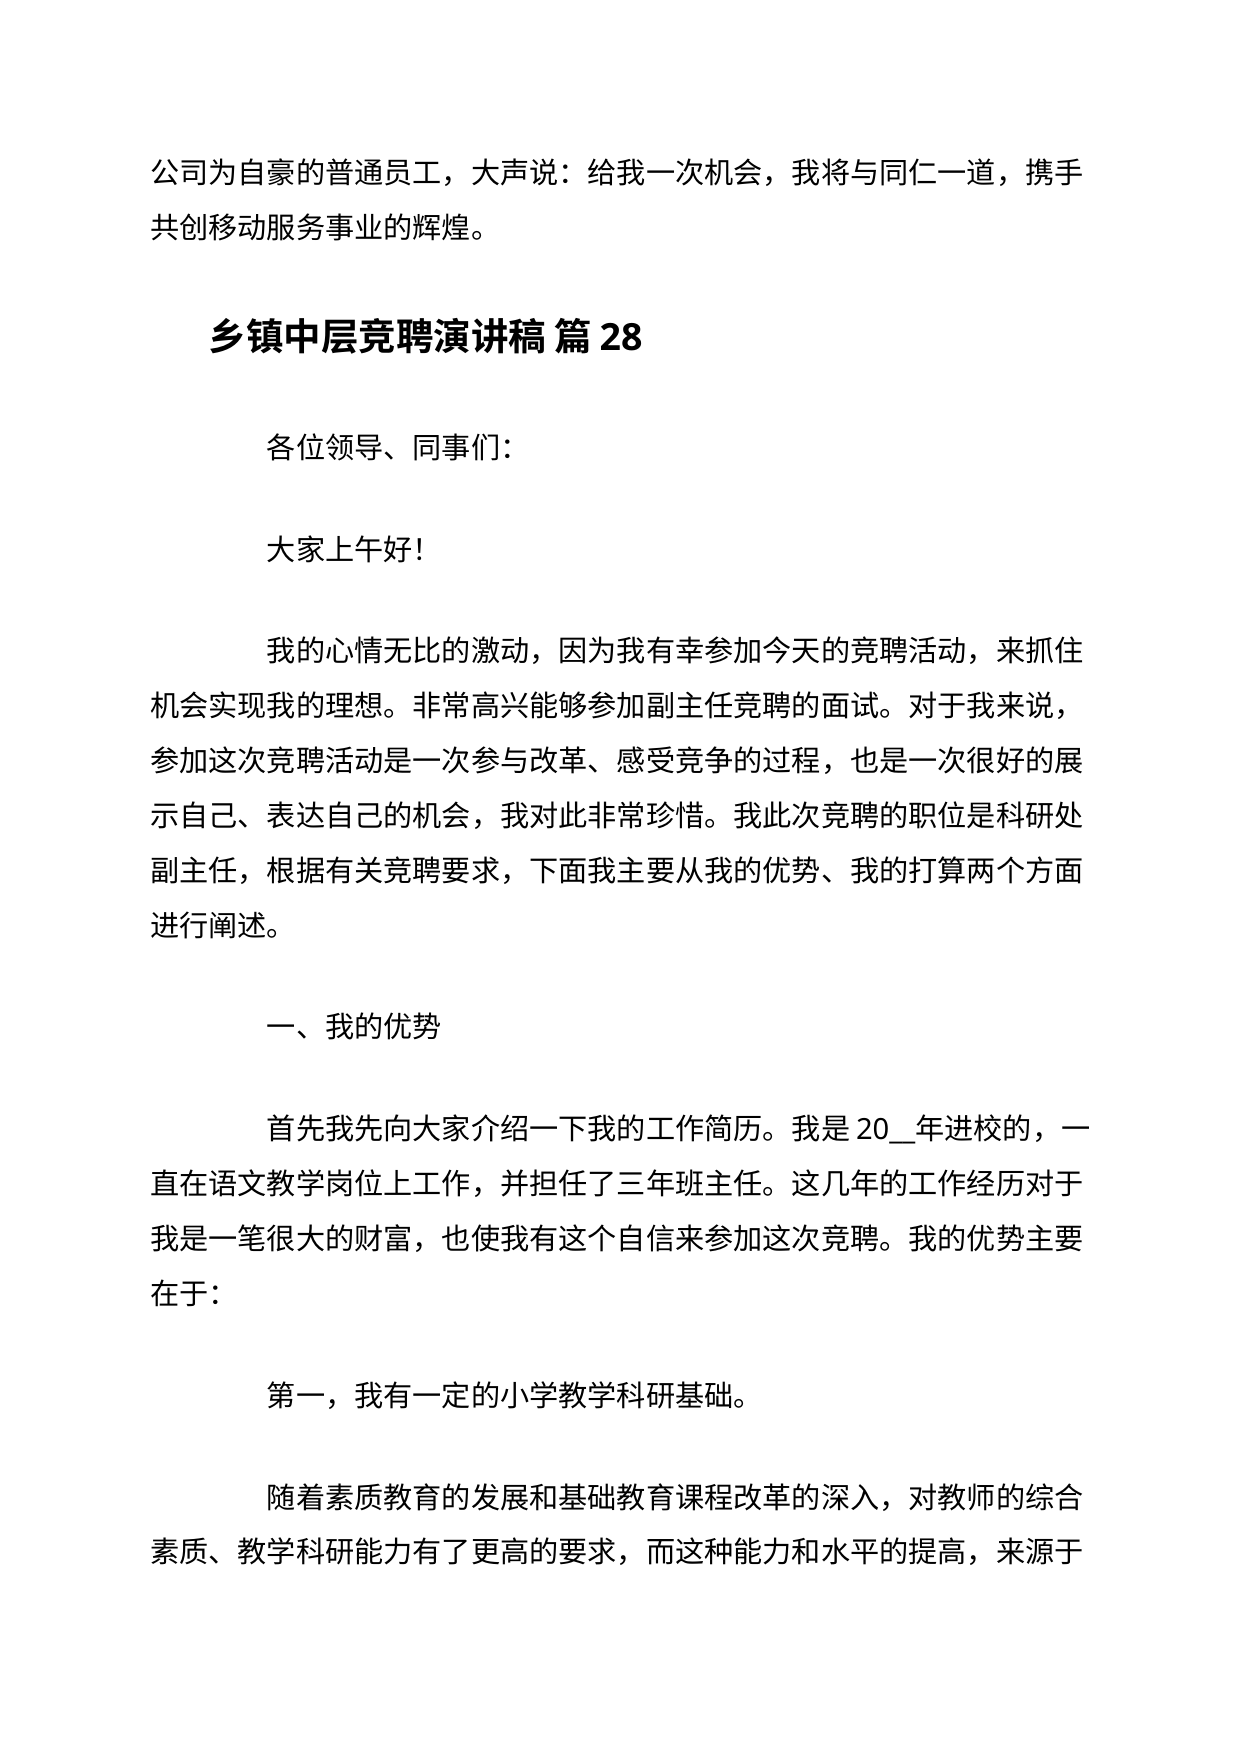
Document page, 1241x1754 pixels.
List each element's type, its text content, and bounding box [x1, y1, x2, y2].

text 大家上午好！ [150, 526, 1090, 568]
text 一、我的优势 [150, 1004, 1090, 1046]
text 乡镇中层竞聘演讲稿 篇28 [150, 307, 1090, 361]
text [150, 1474, 1090, 1571]
text 首先我先向大家介绍一下我的工作简历。我是20__年进校的，一直在语文教学岗位上工作，并担任了三年班主任。这几年的工作经历对于我是一笔很大的财富，也使我有这个自信来参加这次竞聘。我的优势主要在于： [150, 1106, 1090, 1313]
text 第一，我有一定的小学教学科研基础。 [150, 1372, 1090, 1415]
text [150, 150, 1090, 247]
text 我的心情无比的激动，因为我有幸参加今天的竞聘活动，来抓住机会实现我的理想。非常高兴能够参加副主任竞聘的面试。对于我来说，参加这次竞聘活动是一次参与改革、感受竞争的过程，也是一次很好的展示自己、表达自己的机会，我对此非常珍惜。我此次竞聘的职位是科研处副主任，根据有关竞聘要求，下面我主要从我的优势、我的打算两个方面进行阐述。 [150, 628, 1090, 944]
text 各位领导、同事们： [150, 424, 1090, 467]
